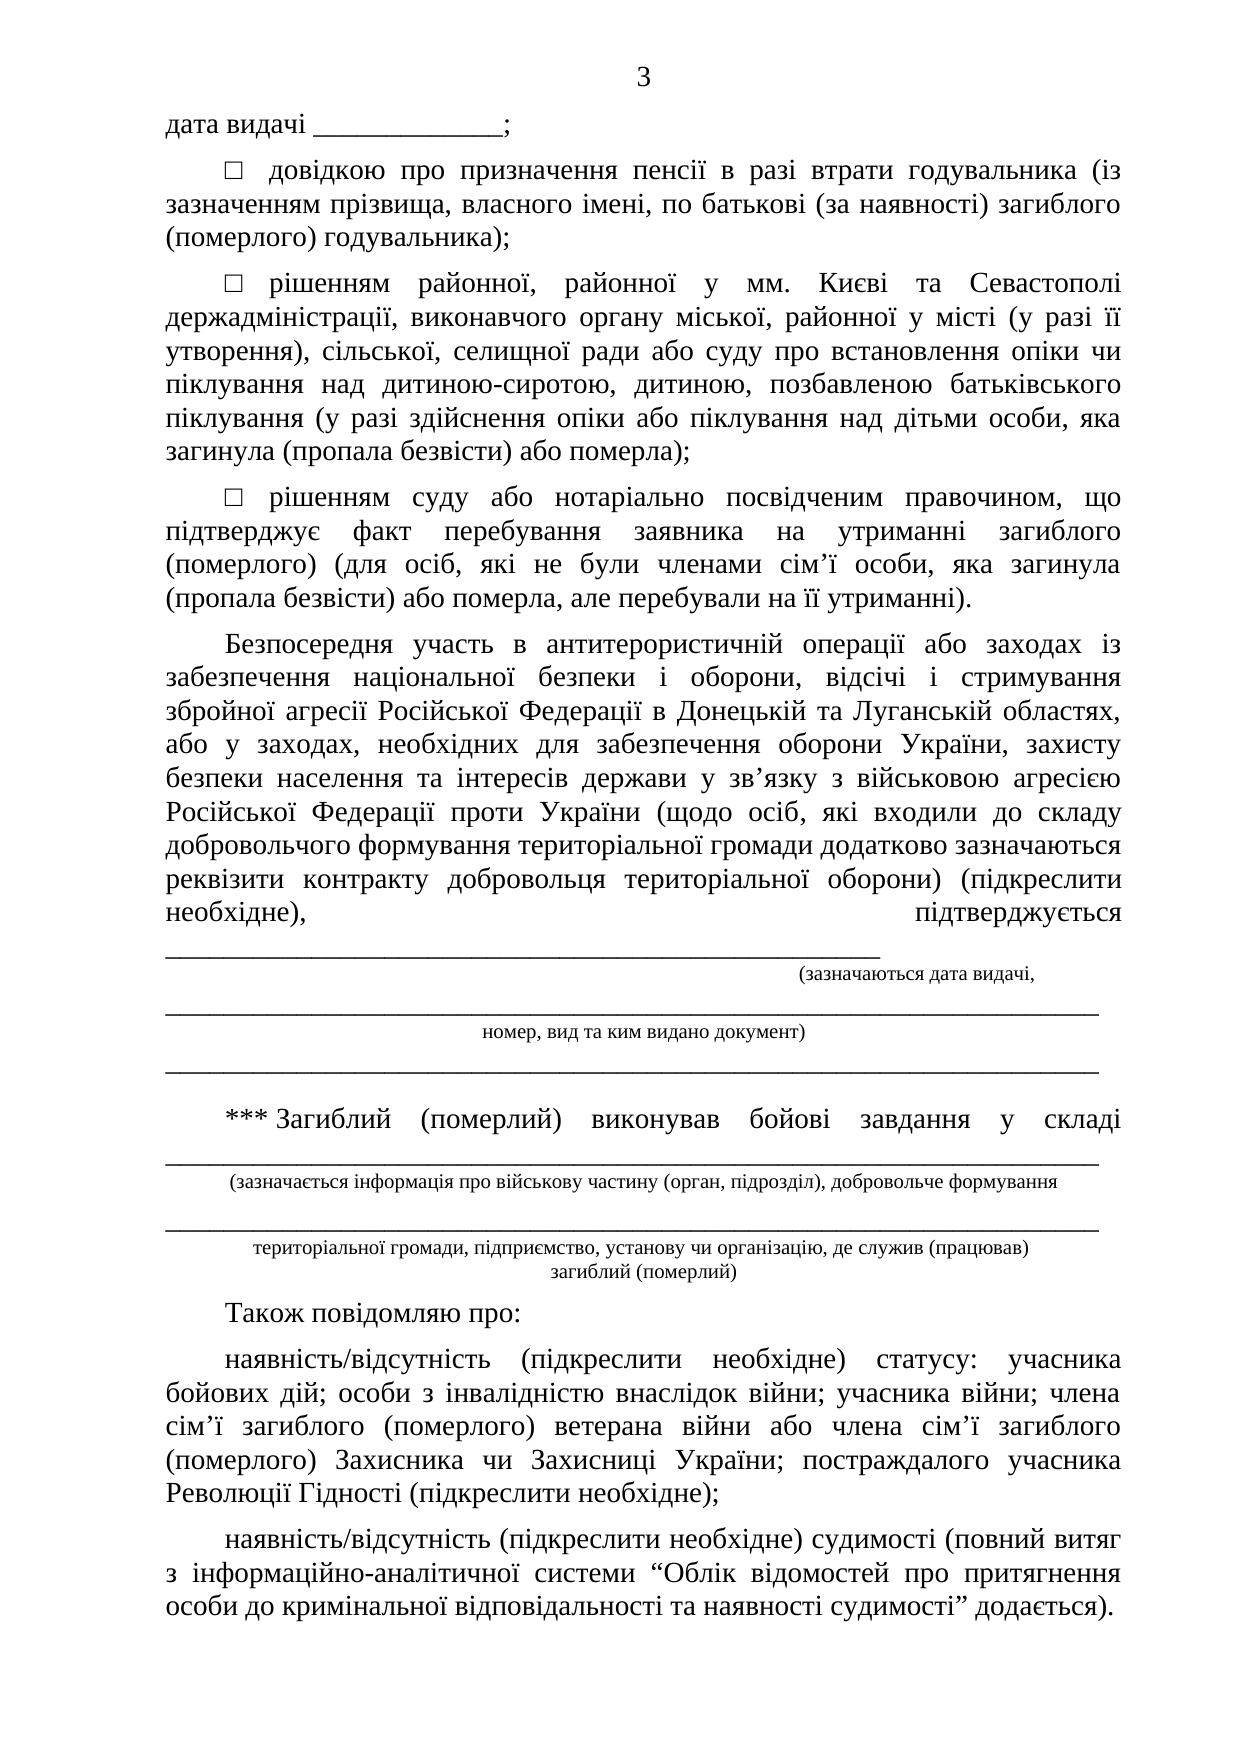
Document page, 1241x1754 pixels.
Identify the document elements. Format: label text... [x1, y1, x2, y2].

text ________________________________________________________________ [165, 985, 1122, 1019]
text територіальної громади, підприємство, установу чи організацію, де служив (працював) загиблий (померлий) [165, 1234, 1122, 1283]
text номер, вид та ким видано документ) [165, 1019, 1122, 1043]
text (зазначаються дата видачі, [165, 961, 1122, 985]
text *** Загиблий (померлий) виконував бойові завдання у складі ________________________________________________________________ [165, 1102, 1122, 1169]
list довідкою про призначення пенсії в разі втрати годувальника (із зазначенням прізвища, власного імені, по батькові (за наявності) загиблого (померлого) годувальника); [165, 152, 1122, 253]
text Безпосередня участь в антитерористичній операції або заходах із забезпечення національної безпеки і оборони, відсічі і стримування збройної агресії Російської Федерації в Донецькій та Луганській областях, або у заходах, необхідних для забезпечення оборони України, захисту безпеки населення та інтересів держави у зв’язку з військовою агресією Російської Федерації проти України (щодо осіб, які входили до складу добровольчого формування територіальної громади додатково зазначаються реквізити контракту добровольця територіальної оборони) (підкреслити необхідне), підтверджується _________________________________________________ [165, 861, 1122, 961]
text наявність/відсутність (підкреслити необхідне) судимості (повний витяг з інформаційно-аналітичної системи “Облік відомостей про притягнення особи до кримінальної відповідальності та наявності судимості” додається). [165, 1521, 1122, 1622]
text ________________________________________________________________ [165, 1201, 1122, 1234]
text Також повідомляю про: [165, 1295, 1122, 1329]
list рішенням районної, районної у мм. Києві та Севастополі держадміністрації, виконавчого органу міської, районної у місті (у разі її утворення), сільської, селищної ради або суду про встановлення опіки чи піклування над дитиною-сиротою, дитиною, позбавленою батьківського піклування (у разі здійснення опіки або піклування над дітьми особи, яка загинула (пропала безвісти) або померла); [165, 266, 1122, 467]
text наявність/відсутність (підкреслити необхідне) статусу: учасника бойових дій; особи з інвалідністю внаслідок війни; учасника війни; члена сім’ї загиблого (померлого) ветерана війни або члена сім’ї загиблого (померлого) Захисника чи Захисниці України; постраждалого учасника Революції Гідності (підкреслити необхідне); [165, 1341, 1122, 1509]
text ________________________________________________________________ [165, 1043, 1122, 1077]
list рішенням суду або нотаріально посвідченим правочином, що підтверджує факт перебування заявника на утриманні загиблого (померлого) (для осіб, які не були членами сім’ї особи, яка загинула (пропала безвісти) або померла, але перебували на її утриманні). [165, 479, 1122, 613]
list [165, 106, 1122, 140]
text (зазначається інформація про військову частину (орган, підрозділ), добровольче формування [165, 1169, 1122, 1193]
text Безпосередня участь в антитерористичній операції або заходах із забезпечення національної безпеки і оборони, відсічі і стримування збройної агресії Російської Федерації в Донецькій та Луганській областях, або у заходах, необхідних для забезпечення оборони України, захисту безпеки населення та інтересів держави у зв’язку з військовою агресією Російської Федерації проти України (щодо осіб, які входили до складу добровольчого формування територіальної громади додатково зазначаються реквізити контракту добровольця територіальної оборони) (підкреслити необхідне), підтверджується _________________________________________________ [165, 626, 1122, 827]
